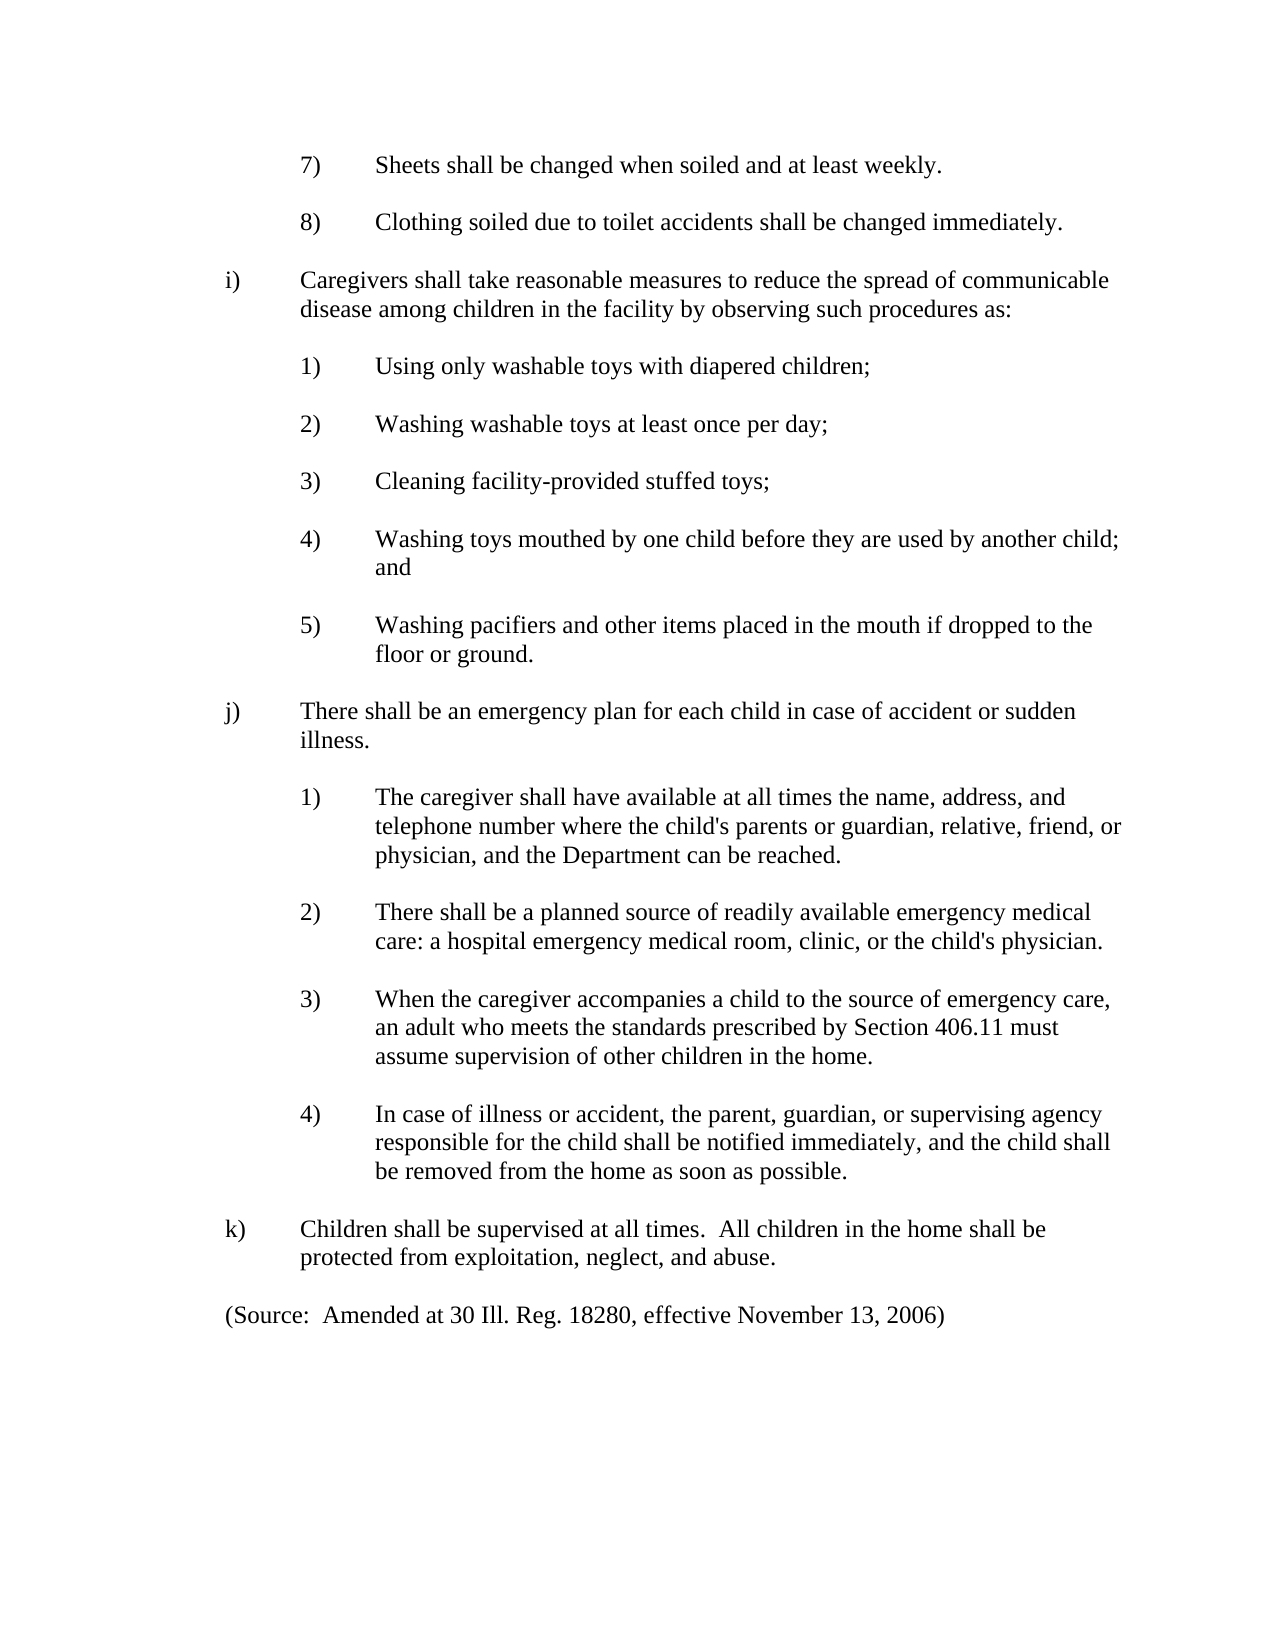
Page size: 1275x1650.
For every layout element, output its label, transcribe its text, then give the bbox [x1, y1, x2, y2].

text 2) There shall be a planned source of readily available emergency medical care: a hospital emergency medical room, clinic, or the child's physician. [300, 897, 1125, 955]
text 2) Washing washable toys at least once per day; [300, 409, 1125, 437]
text k) Children shall be supervised at all times. All children in the home shall be protected from exploitation, neglect, and abuse. [225, 1214, 1125, 1271]
text (Source: Amended at 30 Ill. Reg. 18280, effective November 13, 2006) [225, 1300, 1125, 1329]
text 5) Washing pacifiers and other items placed in the mouth if dropped to the floor or ground. [300, 610, 1125, 667]
text 1) The caregiver shall have available at all times the name, address, and telephone number where the child's parents or guardian, relative, friend, or physician, and the Department can be reached. [300, 782, 1125, 869]
text 4) In case of illness or accident, the parent, guardian, or supervising agency responsible for the child shall be notified immediately, and the child shall be removed from the home as soon as possible. [300, 1099, 1125, 1185]
text 3) When the caregiver accompanies a child to the source of emergency care, an adult who meets the standards prescribed by Section 406.11 must assume supervision of other children in the home. [300, 984, 1125, 1070]
text i) Caregivers shall take reasonable measures to reduce the spread of communicable disease among children in the facility by observing such procedures as: [225, 265, 1125, 322]
text 3) Cleaning facility-provided stuffed toys; [300, 466, 1125, 495]
text j) There shall be an emergency plan for each child in case of accident or sudden illness. [225, 696, 1125, 754]
text 8) Clothing soiled due to toilet accidents shall be changed immediately. [300, 207, 1125, 236]
text 4) Washing toys mouthed by one child before they are used by another child; and [300, 524, 1125, 581]
text 1) Using only washable toys with diapered children; [300, 351, 1125, 380]
text 7) Sheets shall be changed when soiled and at least weekly. [300, 150, 1125, 179]
